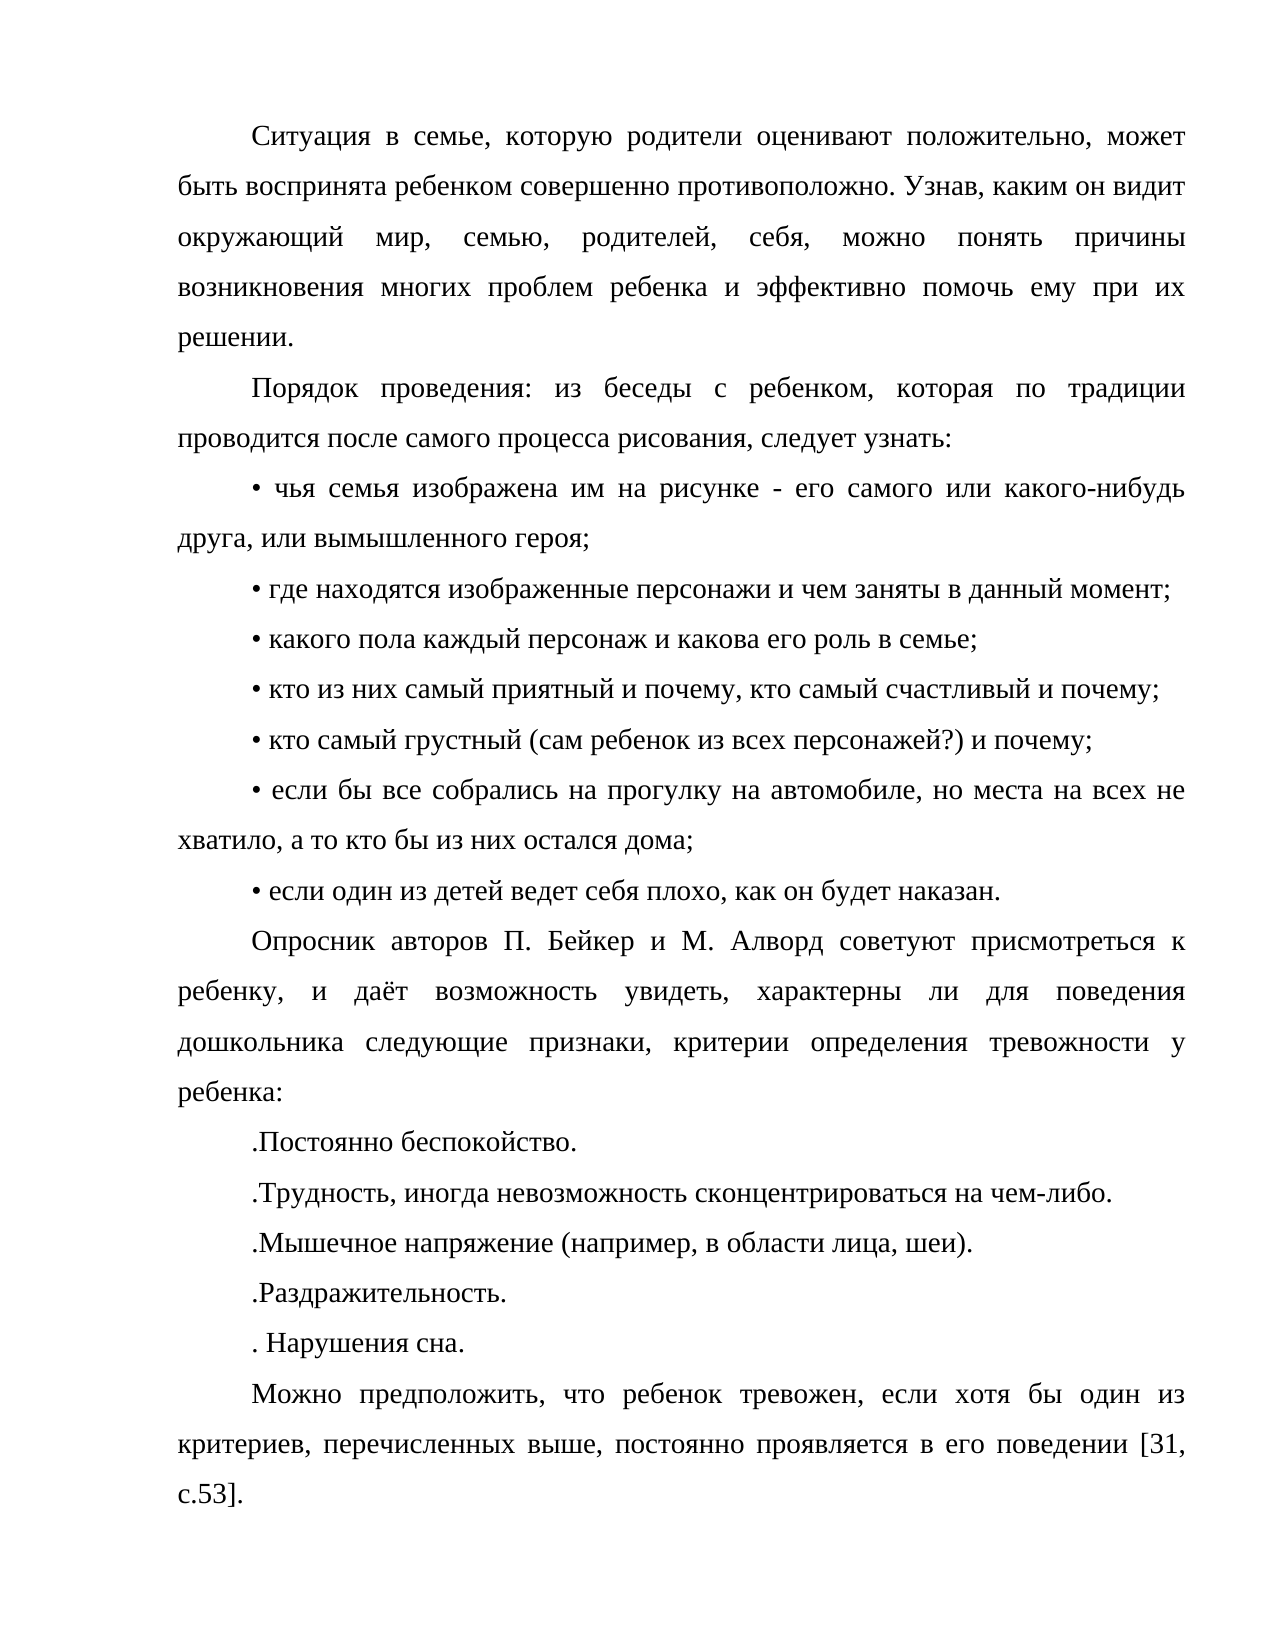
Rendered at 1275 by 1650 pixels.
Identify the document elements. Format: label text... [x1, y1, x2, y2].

text • если бы все собрались на прогулку на автомобиле, но места на всех не хватило, а то кто бы из них остался дома; [177, 772, 1186, 856]
text Порядок проведения: из беседы с ребенком, которая по традиции проводится после самого процесса рисования, следует узнать: [177, 370, 1186, 453]
text • где находятся изображенные персонажи и чем заняты в данный момент; [177, 571, 1186, 604]
text • если один из детей ведет себя плохо, как он будет наказан. [177, 873, 1186, 906]
text • кто из них самый приятный и почему, кто самый счастливый и почему; [177, 672, 1186, 705]
text • какого пола каждый персонаж и какова его роль в семье; [177, 621, 1186, 655]
text Опросник авторов П. Бейкер и М. Алворд советуют присмотреться к ребенку, и даёт возможность увидеть, характерны ли для поведения дошкольника следующие признаки, критерии определения тревожности у ребенка: [177, 923, 1186, 1108]
text . Нарушения сна. [177, 1326, 1186, 1359]
text .Постоянно беспокойство. [177, 1124, 1186, 1158]
text • кто самый грустный (сам ребенок из всех персонажей?) и почему; [177, 722, 1186, 755]
text • чья семья изображена им на рисунке - его самого или какого-нибудь друга, или вымышленного героя; [177, 470, 1186, 554]
text Можно предположить, что ребенок тревожен, если хотя бы один из критериев, перечисленных выше, постоянно проявляется в его поведении [31, с.53]. [177, 1376, 1186, 1510]
text .Трудность, иногда невозможность сконцентрироваться на чем-либо. [177, 1175, 1186, 1208]
text .Раздражительность. [177, 1275, 1186, 1309]
text .Мышечное напряжение (например, в области лица, шеи). [177, 1225, 1186, 1258]
text Ситуация в семье, которую родители оценивают положительно, может быть воспринята ребенком совершенно противоположно. Узнав, каким он видит окружающий мир, семью, родителей, себя, можно понять причины возникновения многих проблем ребенка и эффективно помочь ему при их решении. [177, 118, 1186, 353]
